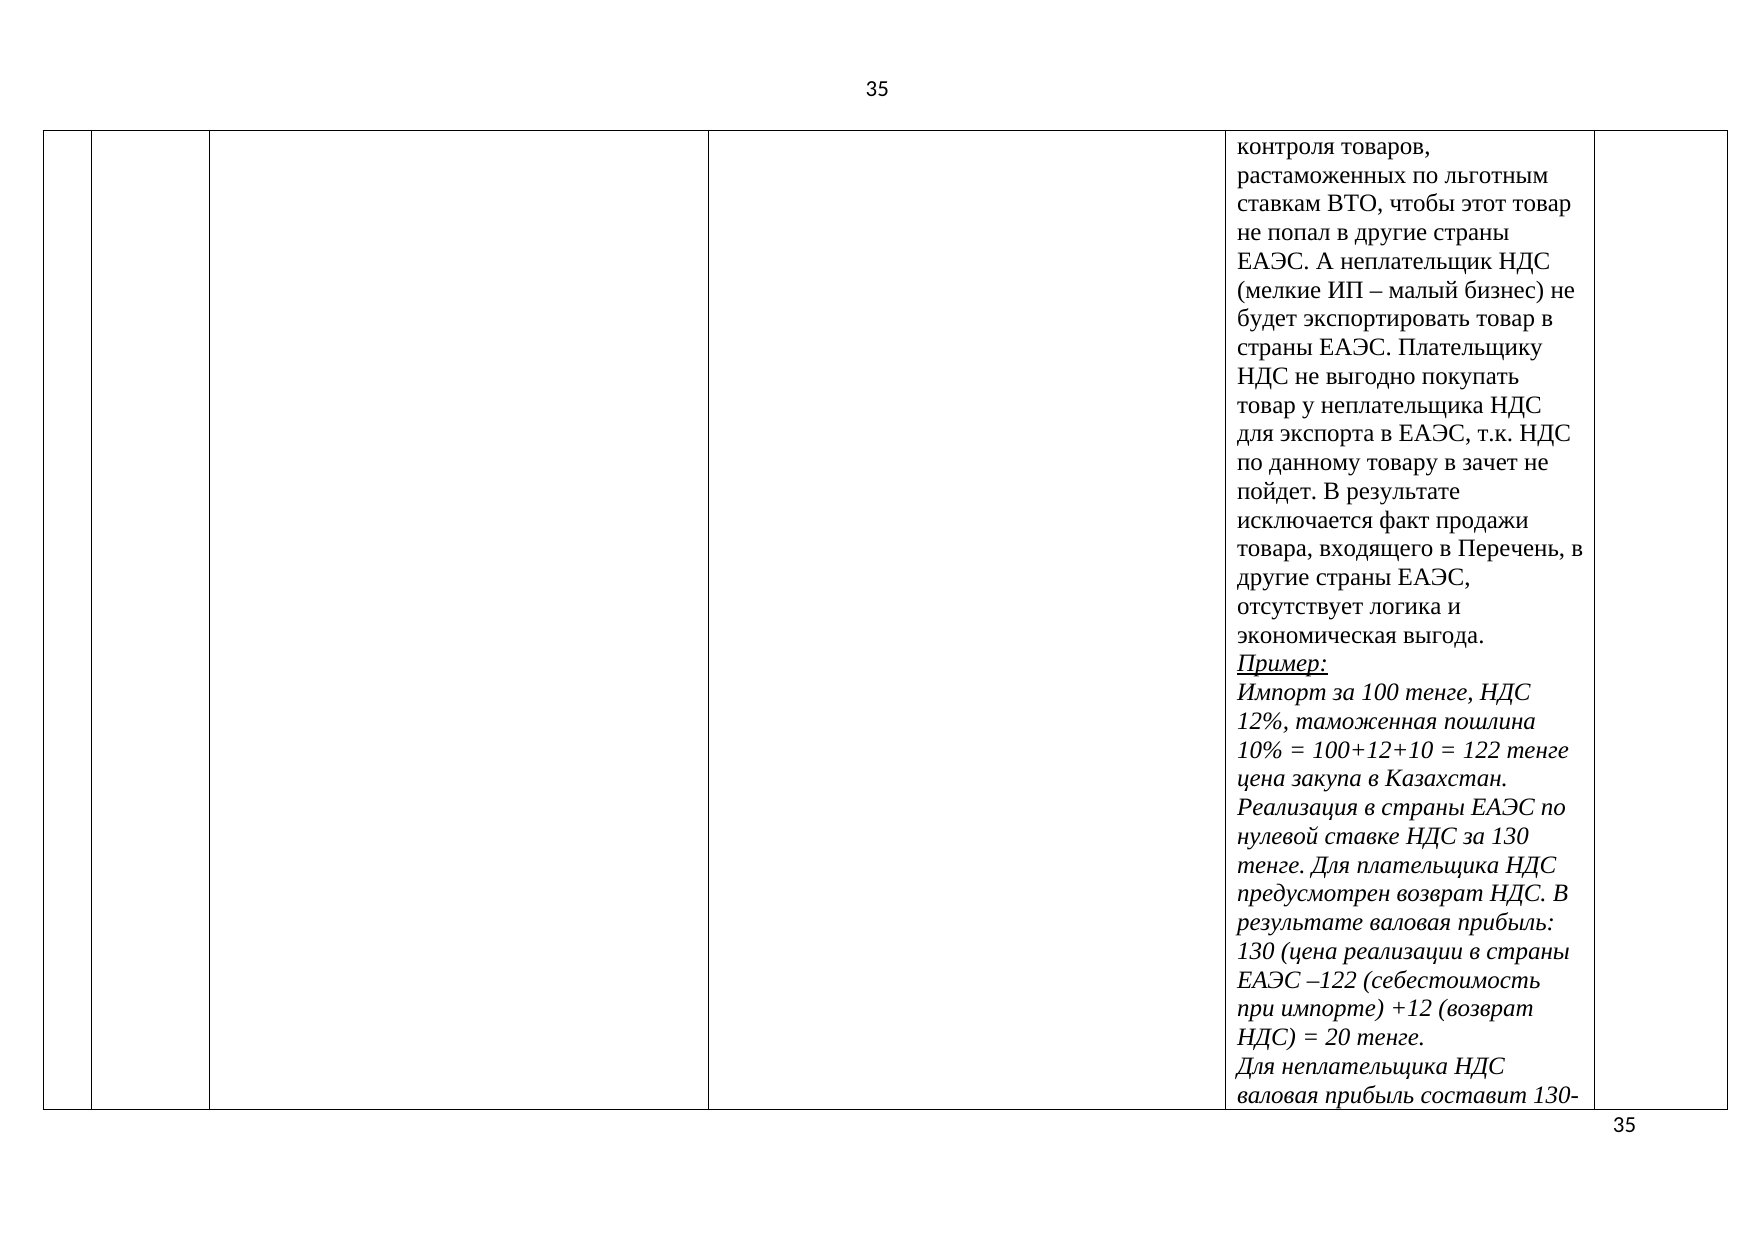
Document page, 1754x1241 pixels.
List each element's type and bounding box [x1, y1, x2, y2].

table_cell [92, 131, 209, 1108]
table_cell [1226, 131, 1594, 1108]
table_cell [1595, 131, 1727, 1108]
table_cell [709, 131, 1225, 1108]
table_cell [44, 131, 91, 1108]
table_cell [210, 131, 708, 1108]
